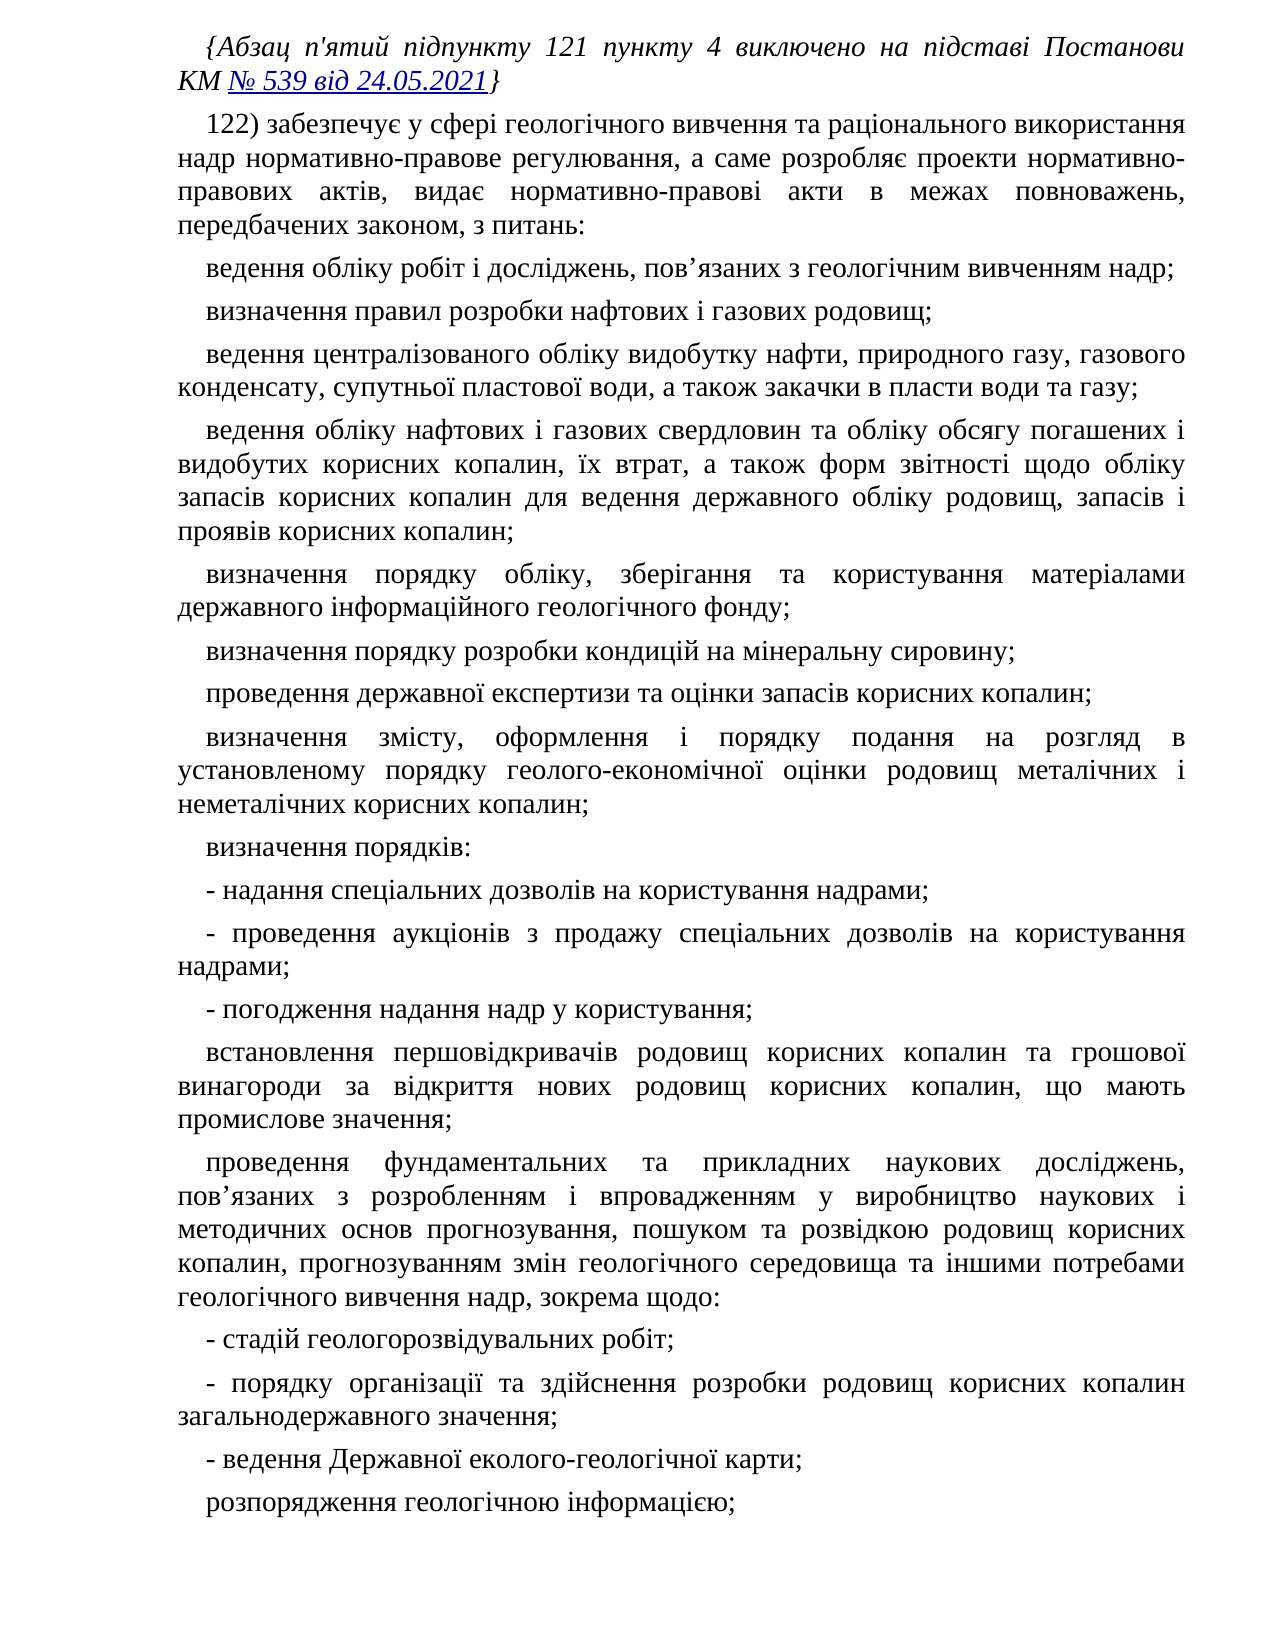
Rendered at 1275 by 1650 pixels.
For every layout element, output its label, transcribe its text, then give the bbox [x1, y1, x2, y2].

text розпорядження геологічною інформацією; [177, 1484, 1186, 1518]
text визначення змісту, оформлення і порядку подання на розгляд в установленому порядку геолого-економічної оцінки родовищ металічних і неметалічних корисних копалин; [177, 719, 1186, 819]
text {Абзац п'ятий підпункту 121 пункту 4 виключено на підставі Постанови КМ № 539 від 24.05.2021} [177, 29, 1186, 97]
text визначення правил розробки нафтових і газових родовищ; [177, 293, 1186, 326]
text - стадій геологорозвідувальних робіт; [177, 1322, 1186, 1355]
text - надання спеціальних дозволів на користування надрами; [177, 872, 1186, 905]
text - порядку організації та здійснення розробки родовищ корисних копалин загальнодержавного значення; [177, 1365, 1186, 1432]
text - погодження надання надр у користування; [177, 991, 1186, 1025]
text ведення обліку робіт і досліджень, пов’язаних з геологічним вивченням надр; [177, 250, 1186, 283]
text визначення порядків: [177, 829, 1186, 862]
text визначення порядку обліку, зберігання та користування матеріалами державного інформаційного геологічного фонду; [177, 556, 1186, 623]
text визначення порядку розробки кондицій на мінеральну сировину; [177, 633, 1186, 666]
text ведення централізованого обліку видобутку нафти, природного газу, газового конденсату, супутньої пластової води, а також закачки в пласти води та газу; [177, 336, 1186, 403]
text 122) забезпечує у сфері геологічного вивчення та раціонального використання надр нормативно-правове регулювання, а саме розробляє проекти нормативно-правових актів, видає нормативно-правові акти в межах повноважень, передбачених законом, з питань: [177, 106, 1186, 240]
text - ведення Державної еколого-геологічної карти; [177, 1441, 1186, 1475]
text ведення обліку нафтових і газових свердловин та обліку обсягу погашених і видобутих корисних копалин, їх втрат, а також форм звітності щодо обліку запасів корисних копалин для ведення державного обліку родовищ, запасів і проявів корисних копалин; [177, 412, 1186, 547]
text - проведення аукціонів з продажу спеціальних дозволів на користування надрами; [177, 915, 1186, 982]
text проведення фундаментальних та прикладних наукових досліджень, пов’язаних з розробленням і впровадженням у виробництво наукових і методичних основ прогнозування, пошуком та розвідкою родовищ корисних копалин, прогнозуванням змін геологічного середовища та іншими потребами геологічного вивчення надр, зокрема щодо: [177, 1144, 1186, 1312]
text встановлення першовідкривачів родовищ корисних копалин та грошової винагороди за відкриття нових родовищ корисних копалин, що мають промислове значення; [177, 1034, 1186, 1135]
text проведення державної експертизи та оцінки запасів корисних копалин; [177, 676, 1186, 709]
